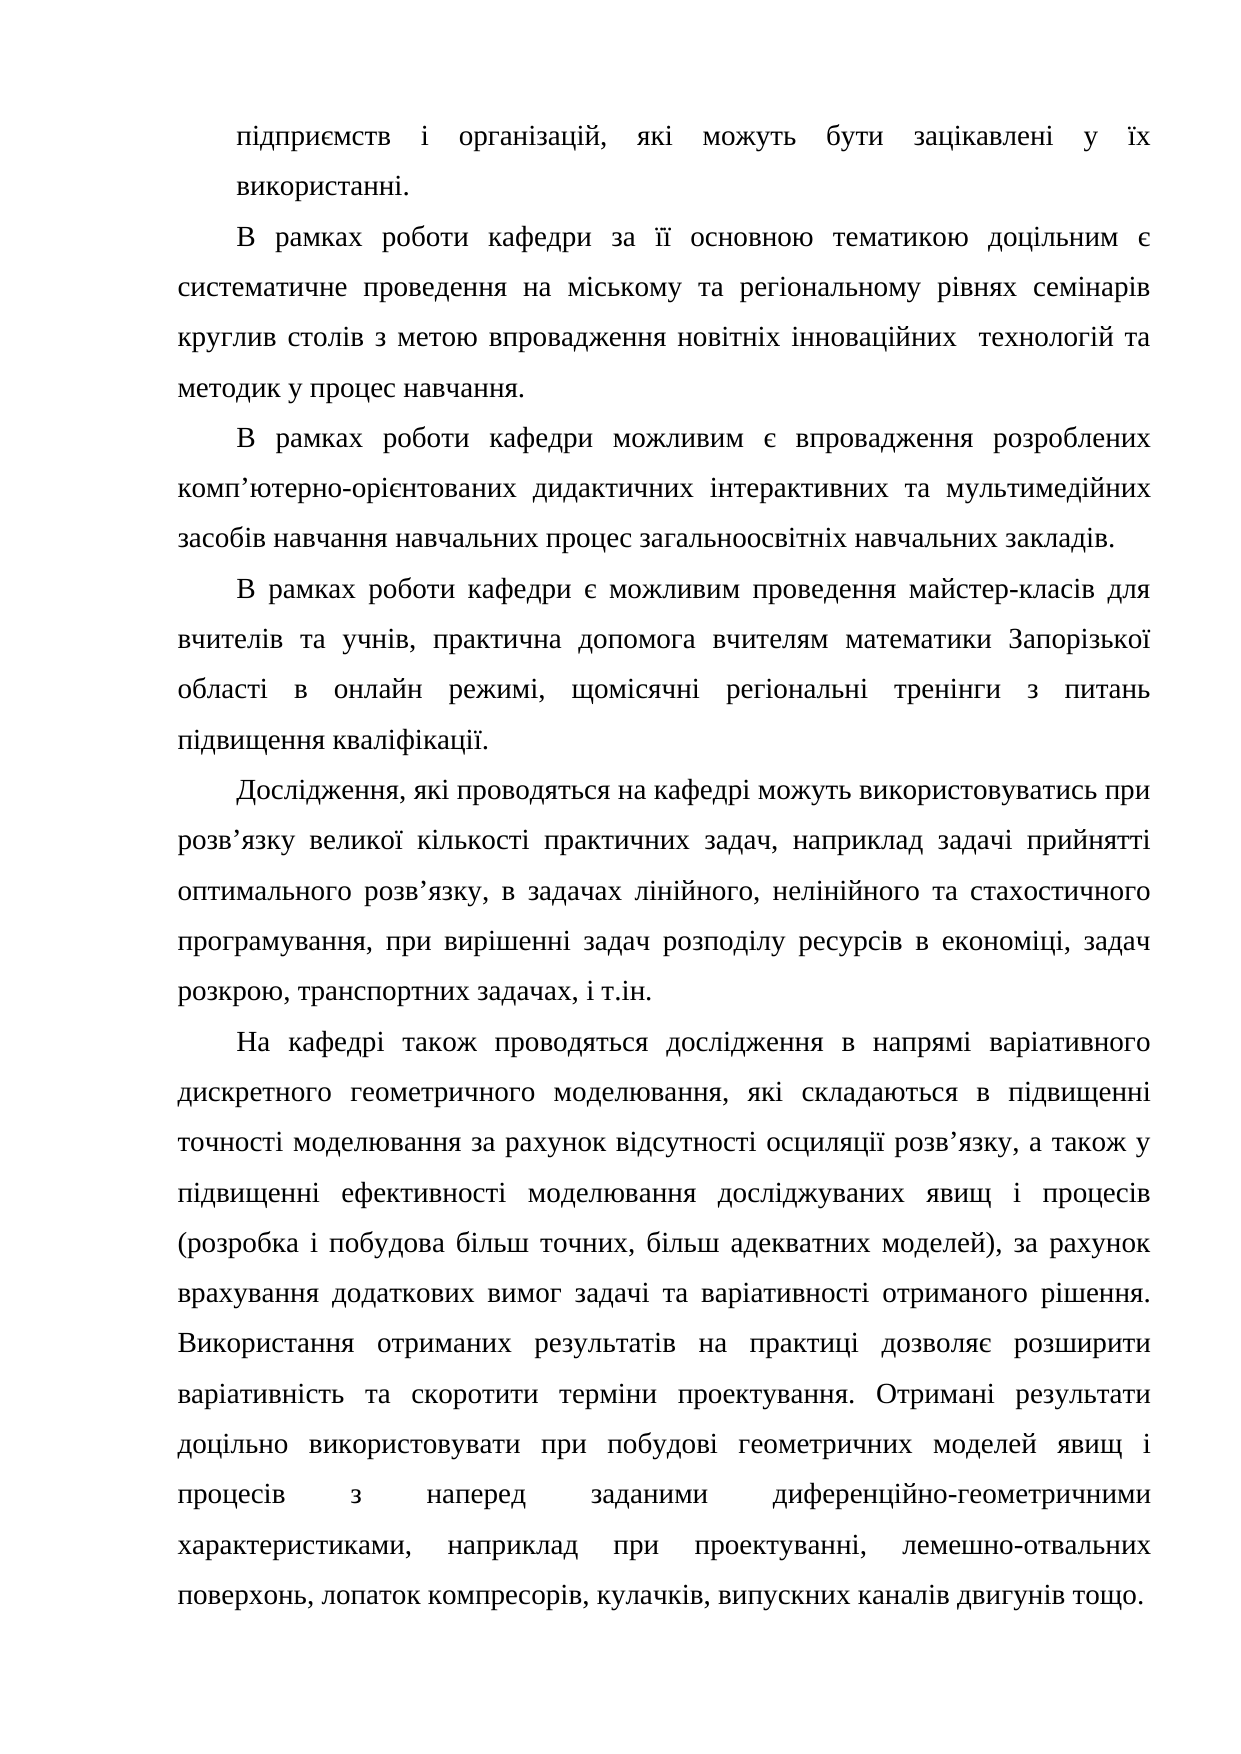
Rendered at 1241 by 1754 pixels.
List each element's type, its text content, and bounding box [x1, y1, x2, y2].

text Дослідження, які проводяться на кафедрі можуть використовуватись при розв’язку великої кількості практичних задач, наприклад задачі прийнятті оптимального розв’язку, в задачах лінійного, нелінійного та стахостичного програмування, при вирішенні задач розподілу ресурсів в економіці, задач розкрою, транспортних задачах, і т.ін. [177, 772, 1152, 1007]
text На кафедрі також проводяться дослідження в напрямі варіативного дискретного геометричного моделювання, які складаються в підвищенні точності моделювання за рахунок відсутності осциляції розв’язку, а також у підвищенні ефективності моделювання досліджуваних явищ і процесів (розробка і побудова більш точних, більш адекватних моделей), за рахунок врахування додаткових вимог задачі та варіативності отриманого рішення. Використання отриманих результатів на практиці дозволяє розширити варіативність та скоротити терміни проектування. Отримані результати доцільно використовувати при побудові геометричних моделей явищ і процесів з наперед заданими диференційно-геометричними характеристиками, наприклад при проектуванні, лемешно-отвальних поверхонь, лопаток компресорів, кулачків, випускних каналів двигунів тощо. [177, 1024, 1152, 1611]
text В рамках роботи кафедри можливим є впровадження розроблених комп’ютерно-орієнтованих дидактичних інтерактивних та мультимедійних засобів навчання навчальних процес загальноосвітніх навчальних закладів. [177, 420, 1152, 554]
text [192, 118, 1152, 202]
text В рамках роботи кафедри за її основною тематикою доцільним є систематичне проведення на міському та регіональному рівнях семінарів круглив столів з метою впровадження новітніх інноваційних технологій та методик у процес навчання. [177, 219, 1152, 403]
text В рамках роботи кафедри є можливим проведення майстер-класів для вчителів та учнів, практична допомога вчителям математики Запорізької області в онлайн режимі, щомісячні регіональні тренінги з питань підвищення кваліфікації. [177, 571, 1152, 755]
